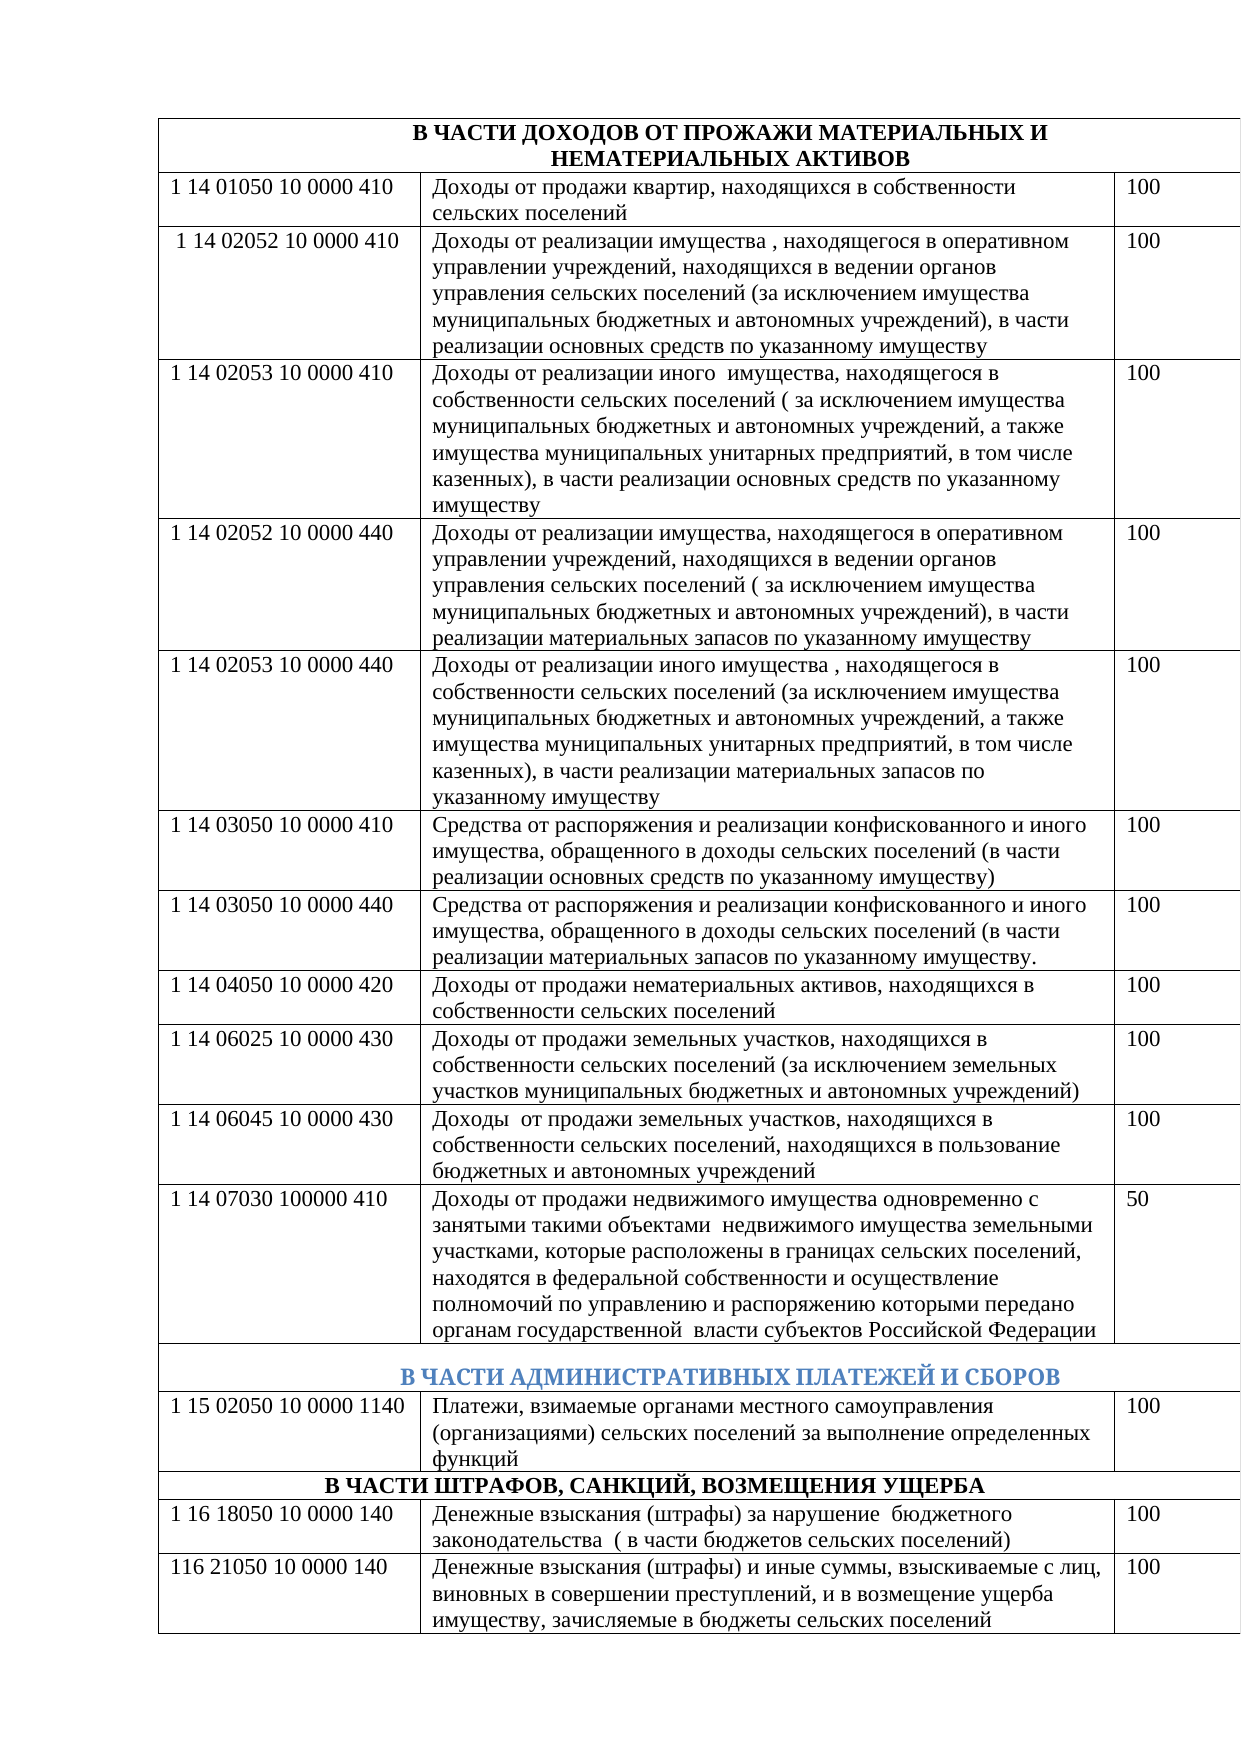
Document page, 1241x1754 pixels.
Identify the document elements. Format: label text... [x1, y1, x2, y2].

table_cell 1 14 02052 10 0000 410 [159, 227, 420, 358]
table_cell 100 [1115, 891, 1240, 970]
table_cell 1 15 02050 10 0000 1140 [159, 1392, 420, 1471]
table_cell 1 14 03050 10 0000 410 [159, 811, 420, 890]
table_cell 100 [1115, 651, 1240, 809]
table_cell 1 14 07030 100000 410 [159, 1185, 420, 1343]
table_cell В ЧАСТИ ШТРАФОВ, САНКЦИЙ, ВОЗМЕЩЕНИЯ УЩЕРБА [159, 1472, 1240, 1499]
table_cell 1 14 02052 10 0000 440 [159, 519, 420, 650]
table_cell 1 14 06045 10 0000 430 [159, 1105, 420, 1184]
table_cell 100 [1115, 1105, 1240, 1184]
table_cell 50 [1115, 1185, 1240, 1343]
table_cell 100 [1115, 1500, 1240, 1552]
table_cell Доходы от реализации иного имущества, находящегося в собственности сельских поселений ( за исключением имущества муниципальных бюджетных и автономных учреждений, а также имущества муниципальных унитарных предприятий, в том числе казенных), в части реализации основных средств по указанному имуществу [421, 360, 1114, 518]
table_cell 100 [1115, 811, 1240, 890]
table_cell Доходы от продажи земельных участков, находящихся в собственности сельских поселений (за исключением земельных участков муниципальных бюджетных и автономных учреждений) [421, 1025, 1114, 1104]
table_cell Платежи, взимаемые органами местного самоуправления (организациями) сельских поселений за выполнение определенных функций [421, 1392, 1114, 1471]
table_cell 100 [1115, 1554, 1240, 1632]
table_cell В ЧАСТИ ДОХОДОВ ОТ ПРОЖАЖИ МАТЕРИАЛЬНЫХ И НЕМАТЕРИАЛЬНЫХ АКТИВОВ [159, 119, 1240, 172]
table_cell 1 14 02053 10 0000 440 [159, 651, 420, 809]
table_cell 100 [1115, 971, 1240, 1023]
table_cell 1 14 03050 10 0000 440 [159, 891, 420, 970]
table_cell Доходы от продажи нематериальных активов, находящихся в собственности сельских поселений [421, 971, 1114, 1023]
table_cell 100 [1115, 519, 1240, 650]
table_cell Средства от распоряжения и реализации конфискованного и иного имущества, обращенного в доходы сельских поселений (в части реализации основных средств по указанному имуществу) [421, 811, 1114, 890]
table_cell Денежные взыскания (штрафы) и иные суммы, взыскиваемые с лиц, виновных в совершении преступлений, и в возмещение ущерба имуществу, зачисляемые в бюджеты сельских поселений [421, 1554, 1114, 1632]
table_cell 100 [1115, 1025, 1240, 1104]
table_cell 100 [1115, 227, 1240, 358]
table_cell 100 [1115, 173, 1240, 226]
table_cell Доходы от продажи земельных участков, находящихся в собственности сельских поселений, находящихся в пользование бюджетных и автономных учреждений [421, 1105, 1114, 1184]
table_cell Средства от распоряжения и реализации конфискованного и иного имущества, обращенного в доходы сельских поселений (в части реализации материальных запасов по указанному имуществу. [421, 891, 1114, 970]
table_cell 100 [1115, 360, 1240, 518]
table_cell Доходы от реализации имущества , находящегося в оперативном управлении учреждений, находящихся в ведении органов управления сельских поселений (за исключением имущества муниципальных бюджетных и автономных учреждений), в части реализации основных средств по указанному имуществу [421, 227, 1114, 358]
table_cell Доходы от реализации имущества, находящегося в оперативном управлении учреждений, находящихся в ведении органов управления сельских поселений ( за исключением имущества муниципальных бюджетных и автономных учреждений), в части реализации материальных запасов по указанному имуществу [421, 519, 1114, 650]
table_cell Доходы от продажи квартир, находящихся в собственности сельских поселений [421, 173, 1114, 226]
table_cell 1 14 01050 10 0000 410 [159, 173, 420, 226]
table_cell 1 14 02053 10 0000 410 [159, 360, 420, 518]
table_cell В ЧАСТИ АДМИНИСТРАТИВНЫХ ПЛАТЕЖЕЙ И СБОРОВ [159, 1344, 1240, 1391]
table_cell Доходы от продажи недвижимого имущества одновременно с занятыми такими объектами недвижимого имущества земельными участками, которые расположены в границах сельских поселений, находятся в федеральной собственности и осуществление полномочий по управлению и распоряжению которыми передано органам государственной власти субъектов Российской Федерации [421, 1185, 1114, 1343]
table_cell Денежные взыскания (штрафы) за нарушение бюджетного законодательства ( в части бюджетов сельских поселений) [421, 1500, 1114, 1552]
table_cell 1 16 18050 10 0000 140 [159, 1500, 420, 1552]
table_cell 1 14 06025 10 0000 430 [159, 1025, 420, 1104]
table_cell Доходы от реализации иного имущества , находящегося в собственности сельских поселений (за исключением имущества муниципальных бюджетных и автономных учреждений, а также имущества муниципальных унитарных предприятий, в том числе казенных), в части реализации материальных запасов по указанному имуществу [421, 651, 1114, 809]
table_cell 1 14 04050 10 0000 420 [159, 971, 420, 1023]
table_cell 116 21050 10 0000 140 [159, 1554, 420, 1632]
table_cell 100 [1115, 1392, 1240, 1471]
